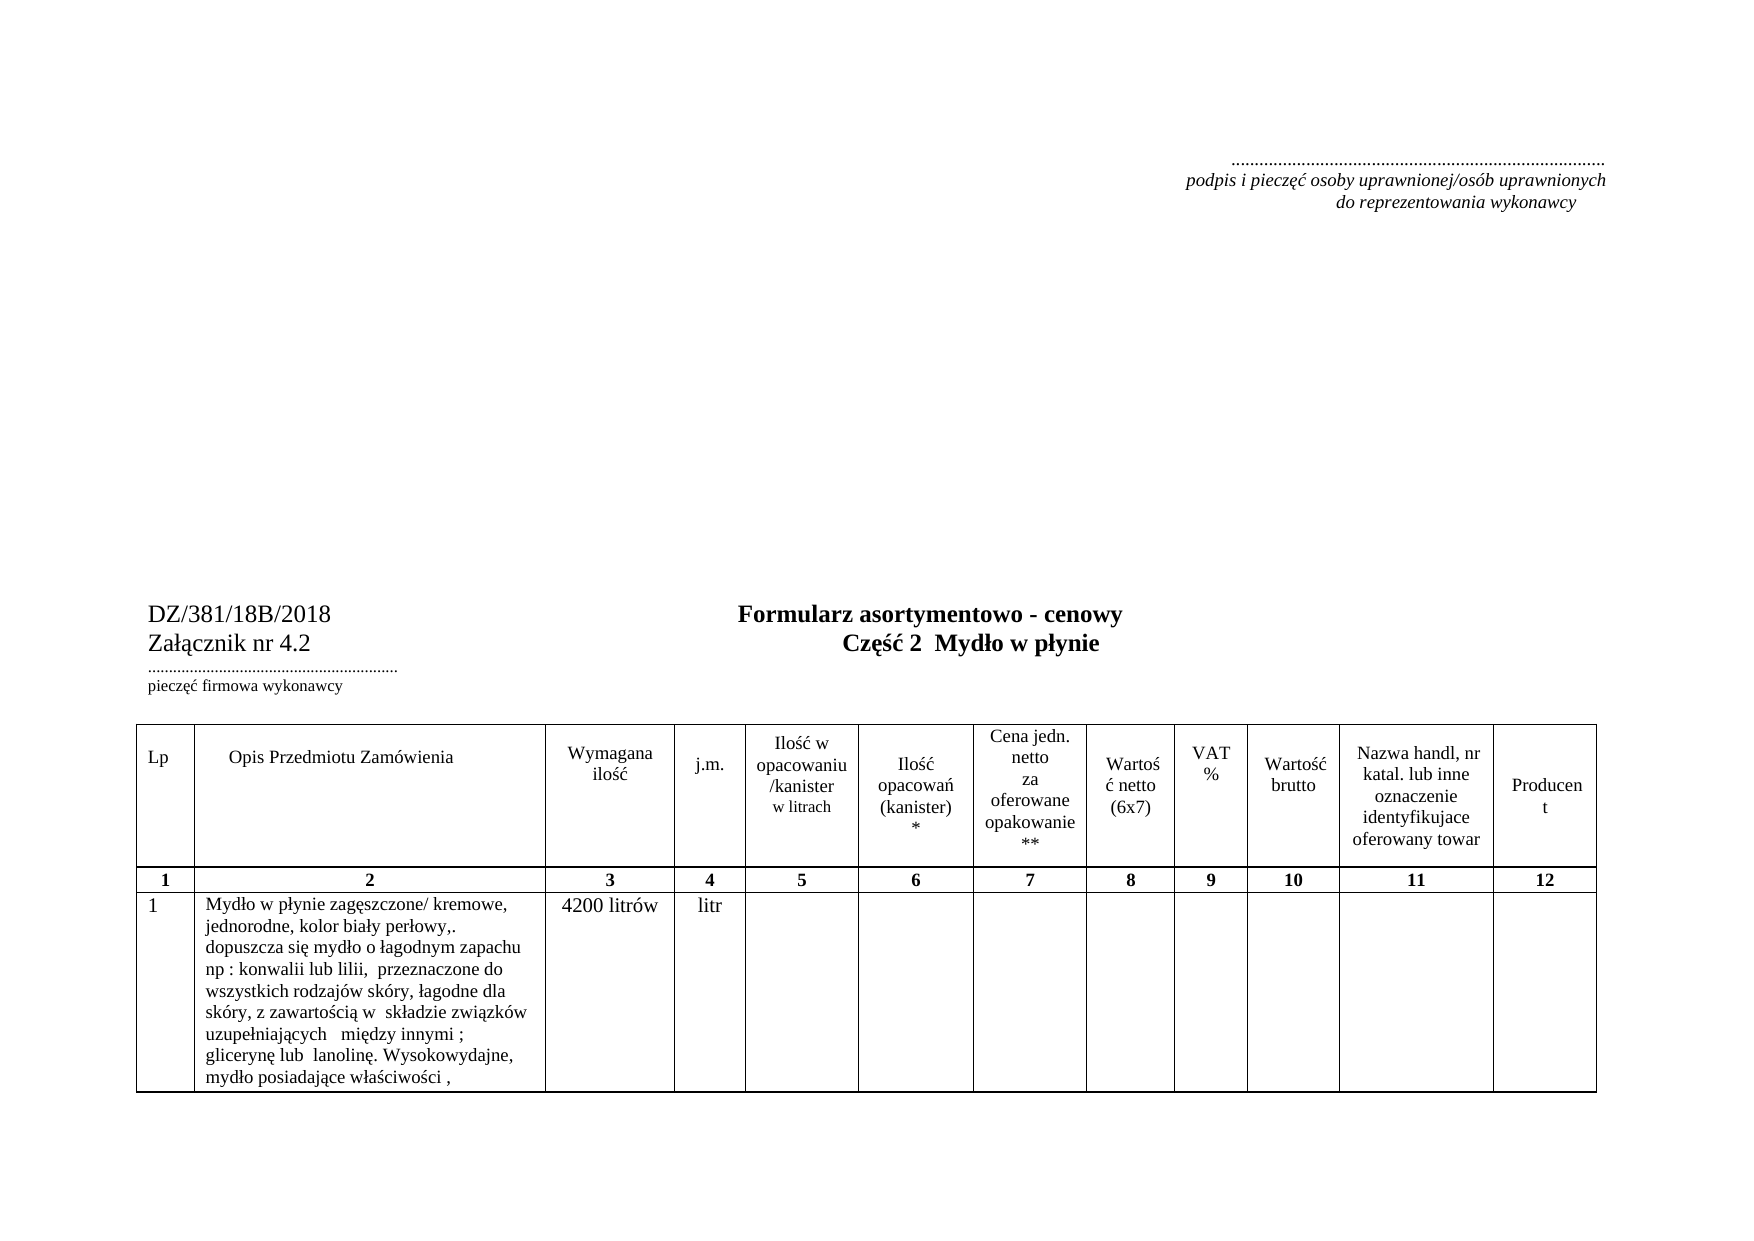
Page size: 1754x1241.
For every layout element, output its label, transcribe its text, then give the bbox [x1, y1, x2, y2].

table_header Wartość netto (6x7) [1087, 725, 1174, 866]
text podpis i pieczęć osoby uprawnionej/osób uprawnionych [148, 169, 1606, 191]
table_cell [1494, 893, 1596, 1091]
table_cell 9 [1175, 868, 1247, 892]
table_cell 6 [859, 868, 973, 892]
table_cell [195, 893, 545, 1091]
table_header Wymagana ilość [546, 725, 674, 866]
table_cell [746, 893, 858, 1091]
table_cell [1248, 893, 1339, 1091]
table_cell 4 [675, 868, 745, 892]
table_cell 4200 litrów [546, 893, 674, 1091]
table_header Opis Przedmiotu Zamówienia [195, 725, 545, 866]
table_cell 3 [546, 868, 674, 892]
table_cell [859, 893, 973, 1091]
table_cell 11 [1340, 868, 1493, 892]
table_cell 5 [746, 868, 858, 892]
table_cell litr [675, 893, 745, 1091]
table_cell [1175, 893, 1247, 1091]
text pieczęć firmowa wykonawcy [148, 676, 1606, 695]
table_header Nazwa handl, nr katal. lub inne oznaczenie identyfikujace oferowany towar [1340, 725, 1493, 866]
table_cell 8 [1087, 868, 1174, 892]
text ................................................................................ [148, 148, 1606, 169]
table_header j.m. [675, 725, 745, 866]
text ............................................................ [148, 656, 1606, 676]
table_cell 2 [195, 868, 545, 892]
table_cell 1 [137, 893, 194, 1091]
table_cell 12 [1494, 868, 1596, 892]
table_cell [1087, 893, 1174, 1091]
table_header Ilość w opacowaniu /kanister w litrach [746, 725, 858, 866]
table_cell [1340, 893, 1493, 1091]
table_header Ilość opacowań (kanister) * [859, 725, 973, 866]
text do reprezentowania wykonawcy [148, 191, 1606, 212]
table_cell 10 [1248, 868, 1339, 892]
table_cell [974, 893, 1086, 1091]
table_header VAT % [1175, 725, 1247, 866]
table_cell 1 [137, 868, 194, 892]
table_header Lp [137, 725, 194, 866]
table_cell 7 [974, 868, 1086, 892]
table_header Wartość brutto [1248, 725, 1339, 866]
text Załącznik nr 4.2 Część 2 Mydło w płynie [148, 628, 1606, 656]
table_header Producent [1494, 725, 1596, 866]
table_header Cena jedn. netto za oferowane opakowanie ** [974, 725, 1086, 866]
text DZ/381/18B/2018 Formularz asortymentowo - cenowy [148, 599, 1606, 628]
